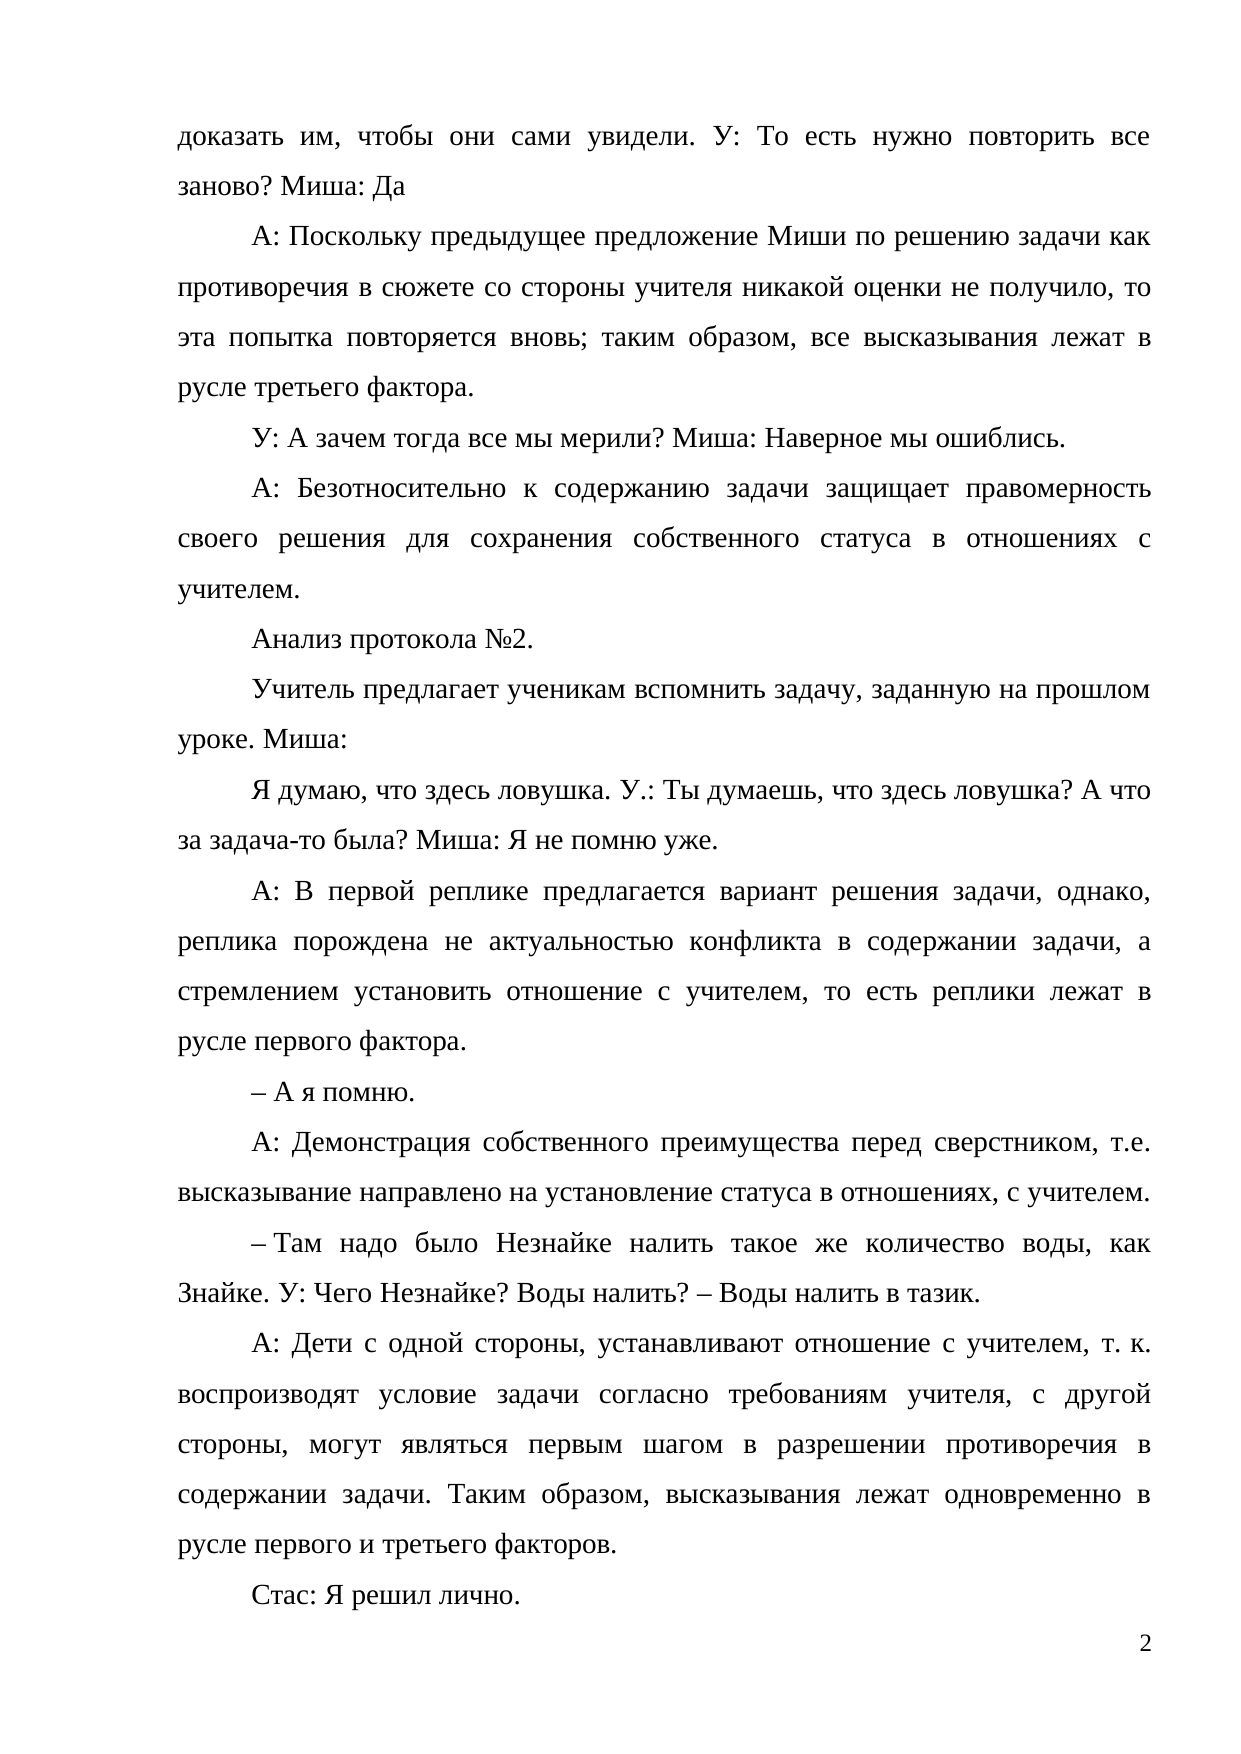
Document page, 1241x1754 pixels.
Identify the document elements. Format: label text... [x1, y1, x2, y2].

text – Там надо было Незнайке налить такое же количество воды, как Знайке. У: Чего Незнайке? Воды налить? – Воды налить в тазик. [177, 1225, 1152, 1309]
text Я думаю, что здесь ловушка. У.: Ты думаешь, что здесь ловушка? А что за задача-то была? Миша: Я не помню уже. [177, 772, 1152, 856]
text А: Безотносительно к содержанию задачи защищает правомерность своего решения для сохранения собственного статуса в отношениях с учителем. [177, 470, 1152, 604]
text А: Поскольку предыдущее предложение Миши по решению задачи как противоречия в сюжете со стороны учителя никакой оценки не получило, то эта попытка повторяется вновь; таким образом, все высказывания лежат в русле третьего фактора. [177, 219, 1152, 403]
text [177, 118, 1152, 202]
text А: В первой реплике предлагается вариант решения задачи, однако, реплика порождена не актуальностью конфликта в содержании задачи, а стремлением установить отношение с учителем, то есть реплики лежат в русле первого фактора. [177, 873, 1152, 1057]
text – А я помню. [177, 1074, 1152, 1108]
text А: Демонстрация собственного преимущества перед сверстником, т.е. высказывание направлено на установление статуса в отношениях, с учителем. [177, 1124, 1152, 1208]
text Стас: Я решил лично. [177, 1577, 1152, 1611]
text А: Дети с одной стороны, устанавливают отношение с учителем, т. к. воспроизводят условие задачи согласно требованиям учителя, с другой стороны, могут являться первым шагом в разрешении противоречия в содержании задачи. Таким образом, высказывания лежат одновременно в русле первого и третьего факторов. [177, 1326, 1152, 1560]
text Анализ протокола №2. [177, 621, 1152, 655]
text Учитель предлагает ученикам вспомнить задачу, заданную на прошлом уроке. Миша: [177, 672, 1152, 755]
text У: А зачем тогда все мы мерили? Миша: Наверное мы ошиблись. [177, 420, 1152, 453]
